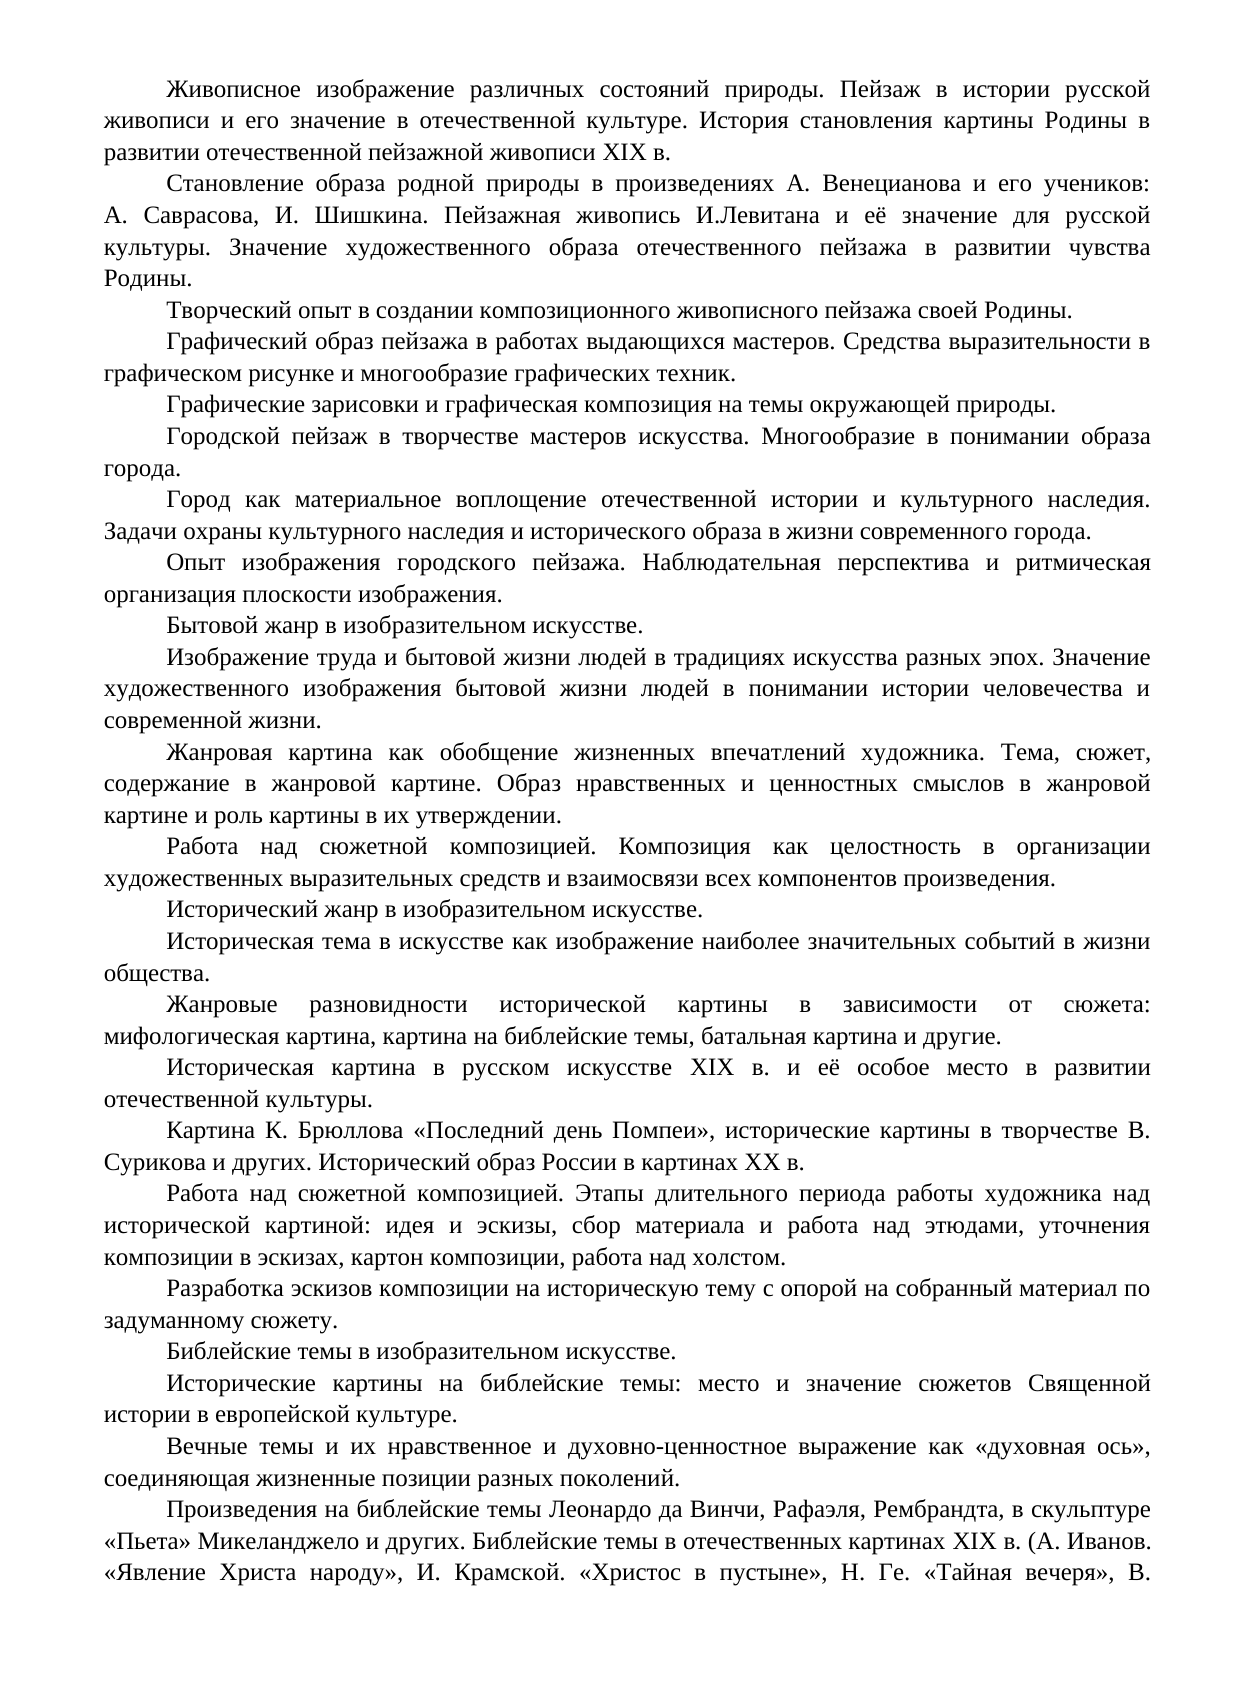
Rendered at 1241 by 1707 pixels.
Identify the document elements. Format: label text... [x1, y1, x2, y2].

text Библейские темы в изобразительном искусстве. [103, 1336, 1152, 1365]
text Графические зарисовки и графическая композиция на темы окружающей природы. [103, 389, 1152, 418]
text Бытовой жанр в изобразительном искусстве. [103, 610, 1152, 639]
text Жанровая картина как обобщение жизненных впечатлений художника. Тема, сюжет, содержание в жанровой картине. Образ нравственных и ценностных смыслов в жанровой картине и роль картины в их утверждении. [103, 737, 1152, 828]
text Разработка эскизов композиции на историческую тему с опорой на собранный материал по задуманному сюжету. [103, 1273, 1152, 1333]
text Историческая картина в русском искусстве XIX в. и её особое место в развитии отечественной культуры. [103, 1052, 1152, 1113]
text Работа над сюжетной композицией. Этапы длительного периода работы художника над исторической картиной: идея и эскизы, сбор материала и работа над этюдами, уточнения композиции в эскизах, картон композиции, работа над холстом. [103, 1178, 1152, 1270]
text Историческая тема в искусстве как изображение наиболее значительных событий в жизни общества. [103, 926, 1152, 986]
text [103, 1494, 1152, 1586]
text Изображение труда и бытовой жизни людей в традициях искусства разных эпох. Значение художественного изображения бытовой жизни людей в понимании истории человечества и современной жизни. [103, 642, 1152, 734]
text Творческий опыт в создании композиционного живописного пейзажа своей Родины. [103, 295, 1152, 323]
text Работа над сюжетной композицией. Композиция как целостность в организации художественных выразительных средств и взаимосвязи всех компонентов произведения. [103, 831, 1152, 892]
text Опыт изображения городского пейзажа. Наблюдательная перспектива и ритмическая организация плоскости изображения. [103, 547, 1152, 608]
text Живописное изображение различных состояний природы. Пейзаж в истории русской живописи и его значение в отечественной культуре. История становления картины Родины в развитии отечественной пейзажной живописи XIX в. [103, 74, 1152, 166]
text Исторические картины на библейские темы: место и значение сюжетов Священной истории в европейской культуре. [103, 1368, 1152, 1428]
text Графический образ пейзажа в работах выдающихся мастеров. Средства выразительности в графическом рисунке и многообразие графических техник. [103, 326, 1152, 387]
text Город как материальное воплощение отечественной истории и культурного наследия. Задачи охраны культурного наследия и исторического образа в жизни современного города. [103, 484, 1152, 544]
text Картина К. Брюллова «Последний день Помпеи», исторические картины в творчестве В. Сурикова и других. Исторический образ России в картинах ХХ в. [103, 1115, 1152, 1176]
text Жанровые разновидности исторической картины в зависимости от сюжета: мифологическая картина, картина на библейские темы, батальная картина и другие. [103, 989, 1152, 1049]
text Исторический жанр в изобразительном искусстве. [103, 894, 1152, 923]
text Становление образа родной природы в произведениях А. Венецианова и его учеников: А. Саврасова, И. Шишкина. Пейзажная живопись И.Левитана и её значение для русской культуры. Значение художественного образа отечественного пейзажа в развитии чувства Родины. [103, 168, 1152, 292]
text Городской пейзаж в творчестве мастеров искусства. Многообразие в понимании образа города. [103, 421, 1152, 481]
text Вечные темы и их нравственное и духовно-ценностное выражение как «духовная ось», соединяющая жизненные позиции разных поколений. [103, 1431, 1152, 1491]
